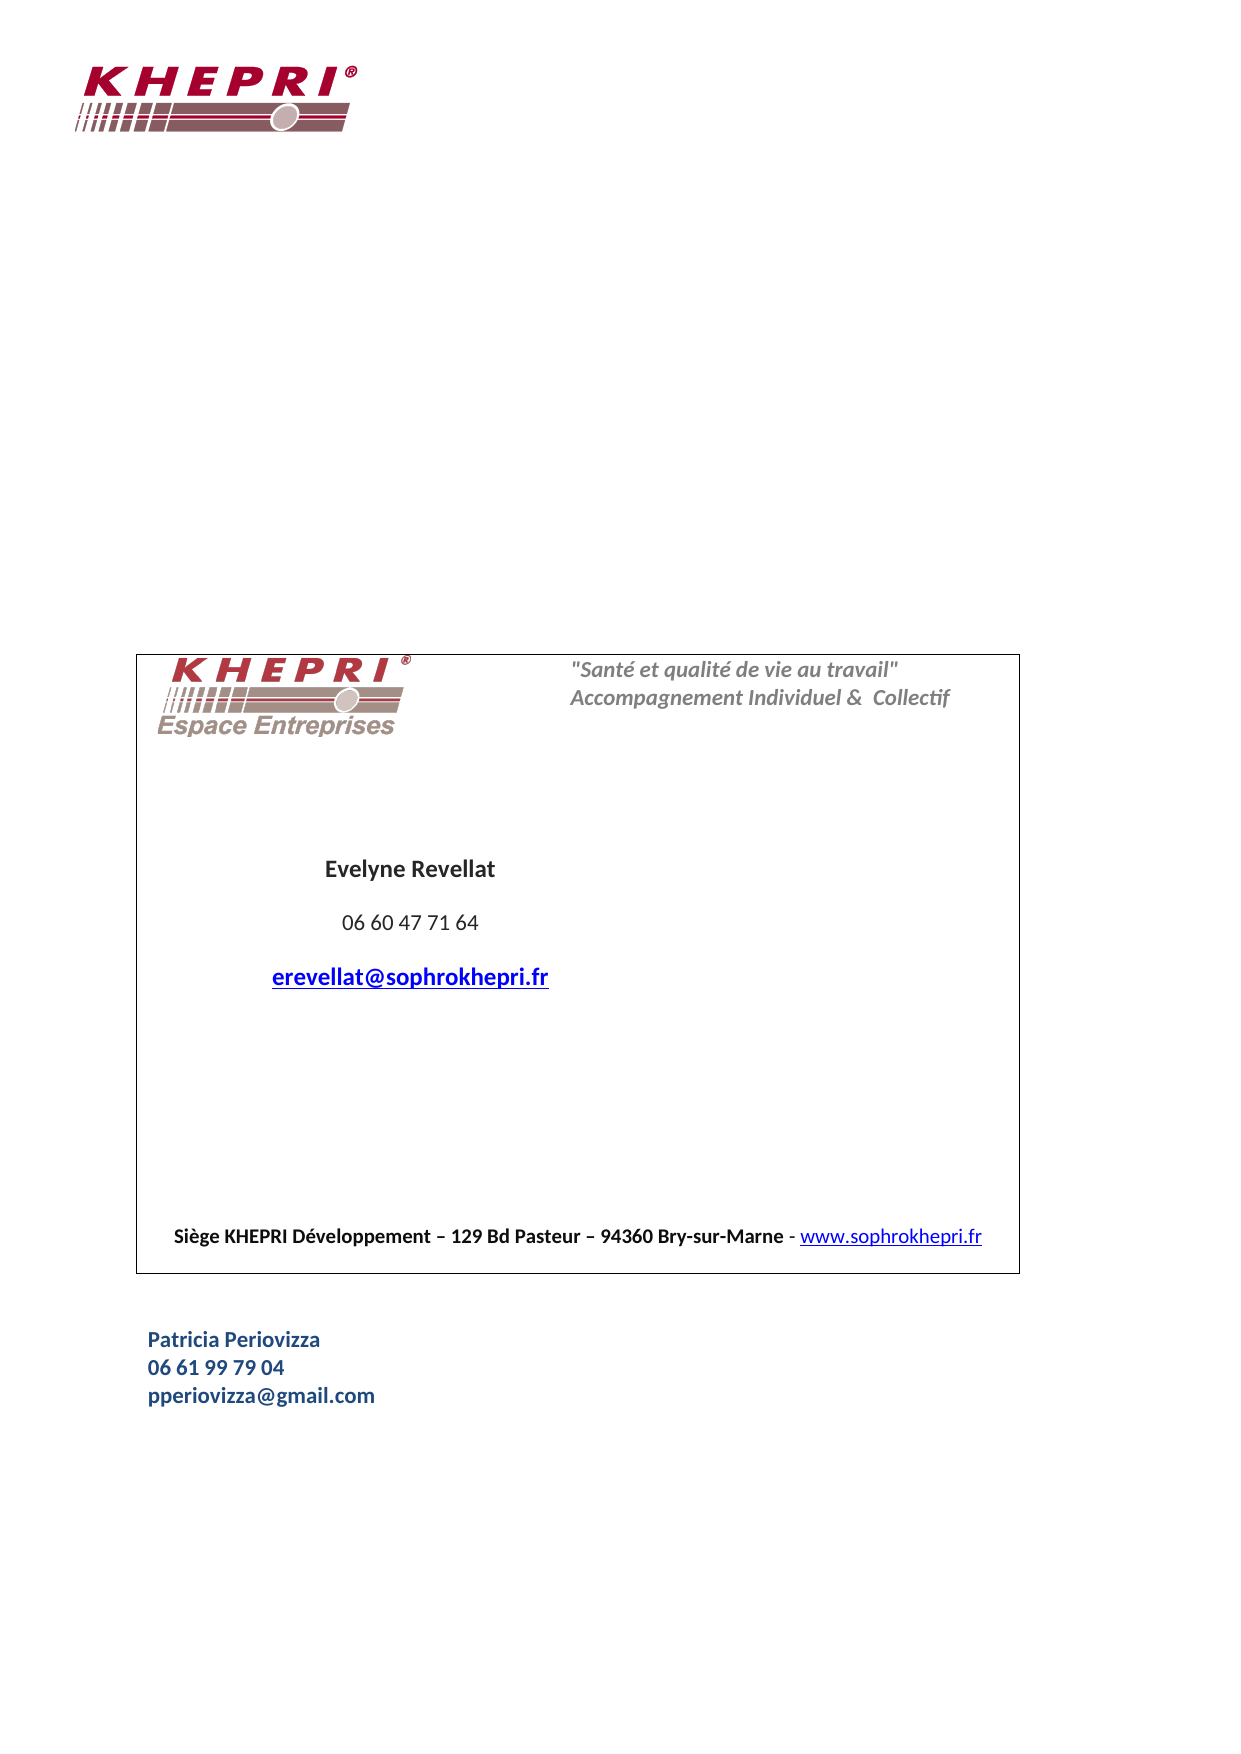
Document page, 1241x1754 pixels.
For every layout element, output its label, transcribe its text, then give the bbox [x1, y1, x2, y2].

table_header Evelyne Revellat 06 60 47 71 64 erevellat@sophrokhepri.fr Siège KHEPRI Développement – 129 Bd Pasteur – 94360 Bry-sur-Marne - www.sophrokhepri.fr [137, 655, 1019, 1273]
picture [157, 655, 411, 737]
text 06 61 99 79 04 [148, 1353, 1093, 1381]
text pperiovizza@gmail.com [148, 1381, 1093, 1409]
text Patricia Periovizza [148, 1325, 1093, 1353]
